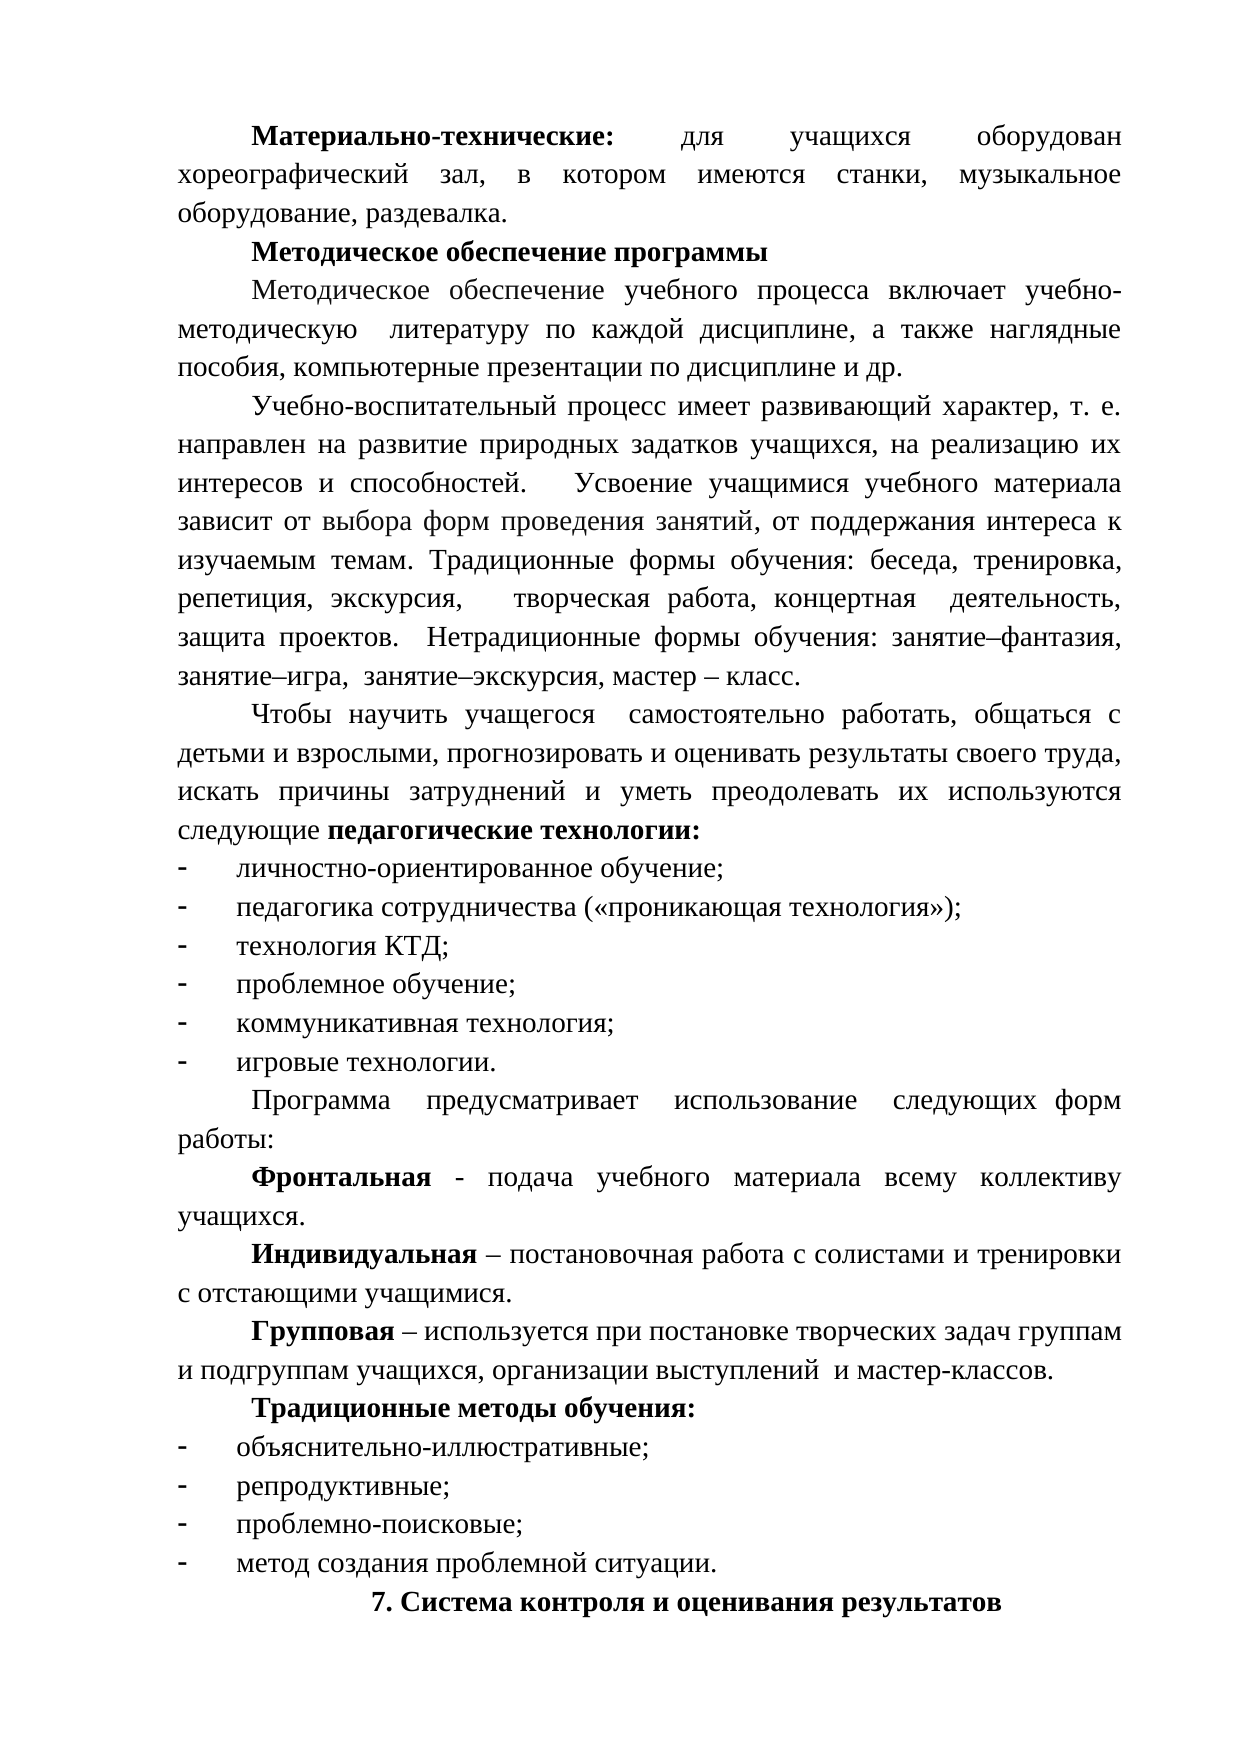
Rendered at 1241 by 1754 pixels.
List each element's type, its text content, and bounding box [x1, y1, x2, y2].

text Чтобы научить учащегося самостоятельно работать, общаться с детьми и взрослыми, прогнозировать и оценивать результаты своего труда, искать причины затруднений и уметь преодолевать их используются следующие педагогические технологии: [177, 696, 1122, 735]
text Программа предусматривает использование следующих форм работы: [177, 1082, 1122, 1154]
text Учебно-воспитательный процесс имеет развивающий характер, т. е. направлен на развитие природных задатков учащихся, на реализацию их интересов и способностей. Усвоение учащимися учебного материала зависит от выбора форм проведения занятий, от поддержания интереса к изучаемым темам. Традиционные формы обучения: беседа, тренировка, репетиция, экскурсия, творческая работа, концертная деятельность, защита проектов. Нетрадиционные формы обучения: занятие–фантазия, занятие–игра, занятие–экскурсия, мастер – класс. [177, 388, 1122, 691]
list технология КТД; [177, 928, 1122, 961]
text Материально-технические: для учащихся оборудован хореографический зал, в котором имеются станки, музыкальное оборудование, раздевалка. [177, 118, 1122, 229]
list объяснительно-иллюстративные; [177, 1429, 1122, 1463]
text Традиционные методы обучения: [177, 1391, 1122, 1424]
text Методическое обеспечение учебного процесса включает учебно-методическую литературу по каждой дисциплине, а также наглядные пособия, компьютерные презентации по дисциплине и др. [177, 272, 1122, 311]
text Индивидуальная – постановочная работа с солистами и тренировки с отстающими учащимися. [177, 1236, 1122, 1308]
list личностно-ориентированное обучение; [177, 850, 1122, 884]
text 7. Система контроля и оценивания результатов [177, 1584, 1122, 1617]
list проблемное обучение; [177, 966, 1122, 1000]
list метод создания проблемной ситуации. [177, 1545, 1122, 1579]
text Групповая – используется при постановке творческих задач группам и подгруппам учащихся, организации выступлений и мастер-классов. [177, 1313, 1122, 1386]
list педагогика сотрудничества («проникающая технология»); [177, 889, 1122, 923]
text Методическое обеспечение программы [177, 234, 1122, 267]
list проблемно-поисковые; [177, 1506, 1122, 1540]
list репродуктивные; [177, 1468, 1122, 1501]
text Фронтальная - подача учебного материала всему коллективу учащихся. [177, 1159, 1122, 1231]
list игровые технологии. [177, 1044, 1122, 1077]
list коммуникативная технология; [177, 1005, 1122, 1039]
text Методическое обеспечение учебного процесса включает учебно-методическую литературу по каждой дисциплине, а также наглядные пособия, компьютерные презентации по дисциплине и др. [177, 344, 1122, 383]
text Чтобы научить учащегося самостоятельно работать, общаться с детьми и взрослыми, прогнозировать и оценивать результаты своего труда, искать причины затруднений и уметь преодолевать их используются следующие педагогические технологии: [177, 807, 1122, 845]
